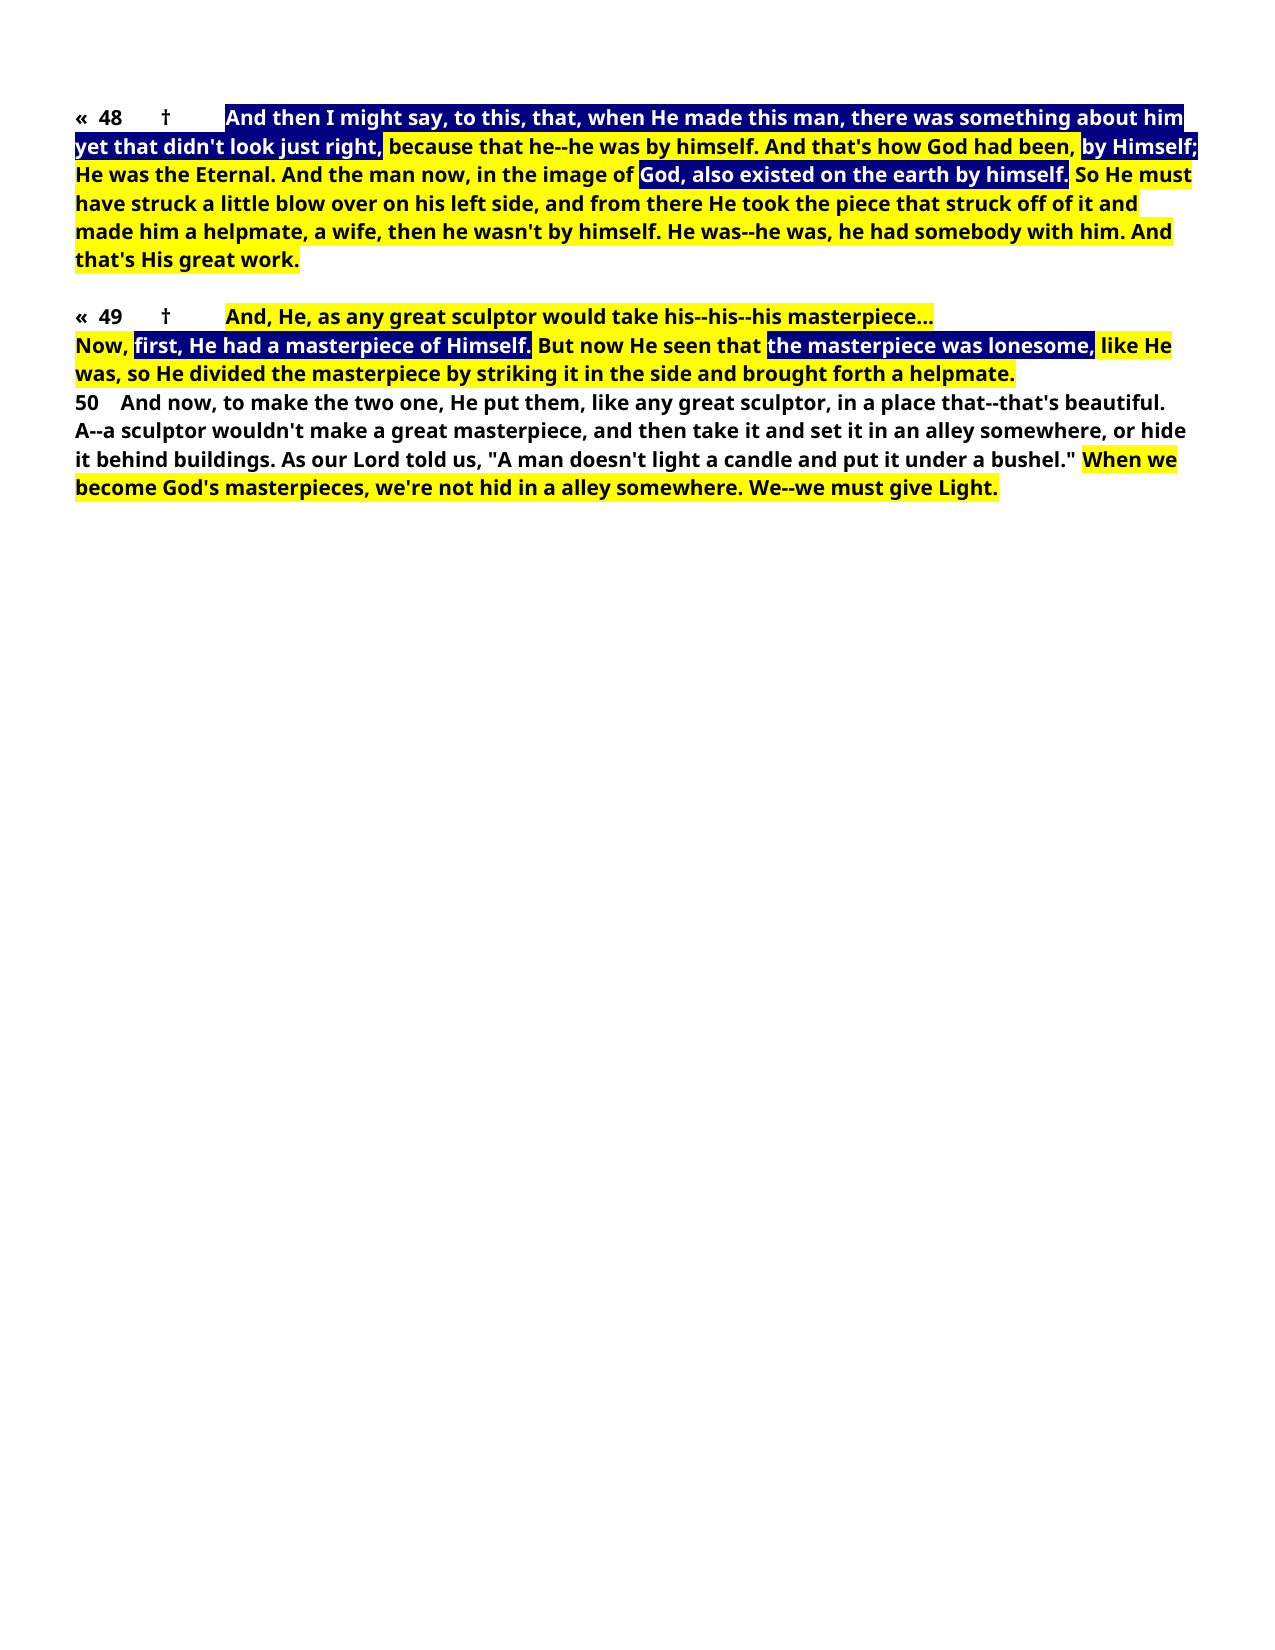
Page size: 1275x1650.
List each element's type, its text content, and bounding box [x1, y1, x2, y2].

text « 48 † And then I might say, to this, that, when He made this man, there was something about him yet that didn't look just right, because that he--he was by himself. And that's how God had been, by Himself; He was the Eternal. And the man now, in the image of God, also existed on the earth by himself. So He must have struck a little blow over on his left side, and from there He took the piece that struck off of it and made him a helpmate, a wife, then he wasn't by himself. He was--he was, he had somebody with him. And that's His great work. [75, 103, 1200, 274]
text « 49 † And, He, as any great sculptor would take his--his--his masterpiece... [75, 302, 1200, 331]
text 50 And now, to make the two one, He put them, like any great sculptor, in a place that--that's beautiful. [75, 388, 1200, 416]
text A--a sculptor wouldn't make a great masterpiece, and then take it and set it in an alley somewhere, or hide it behind buildings. As our Lord told us, "A man doesn't light a candle and put it under a bushel." When we become God's masterpieces, we're not hid in a alley somewhere. We--we must give Light. [75, 416, 1200, 502]
